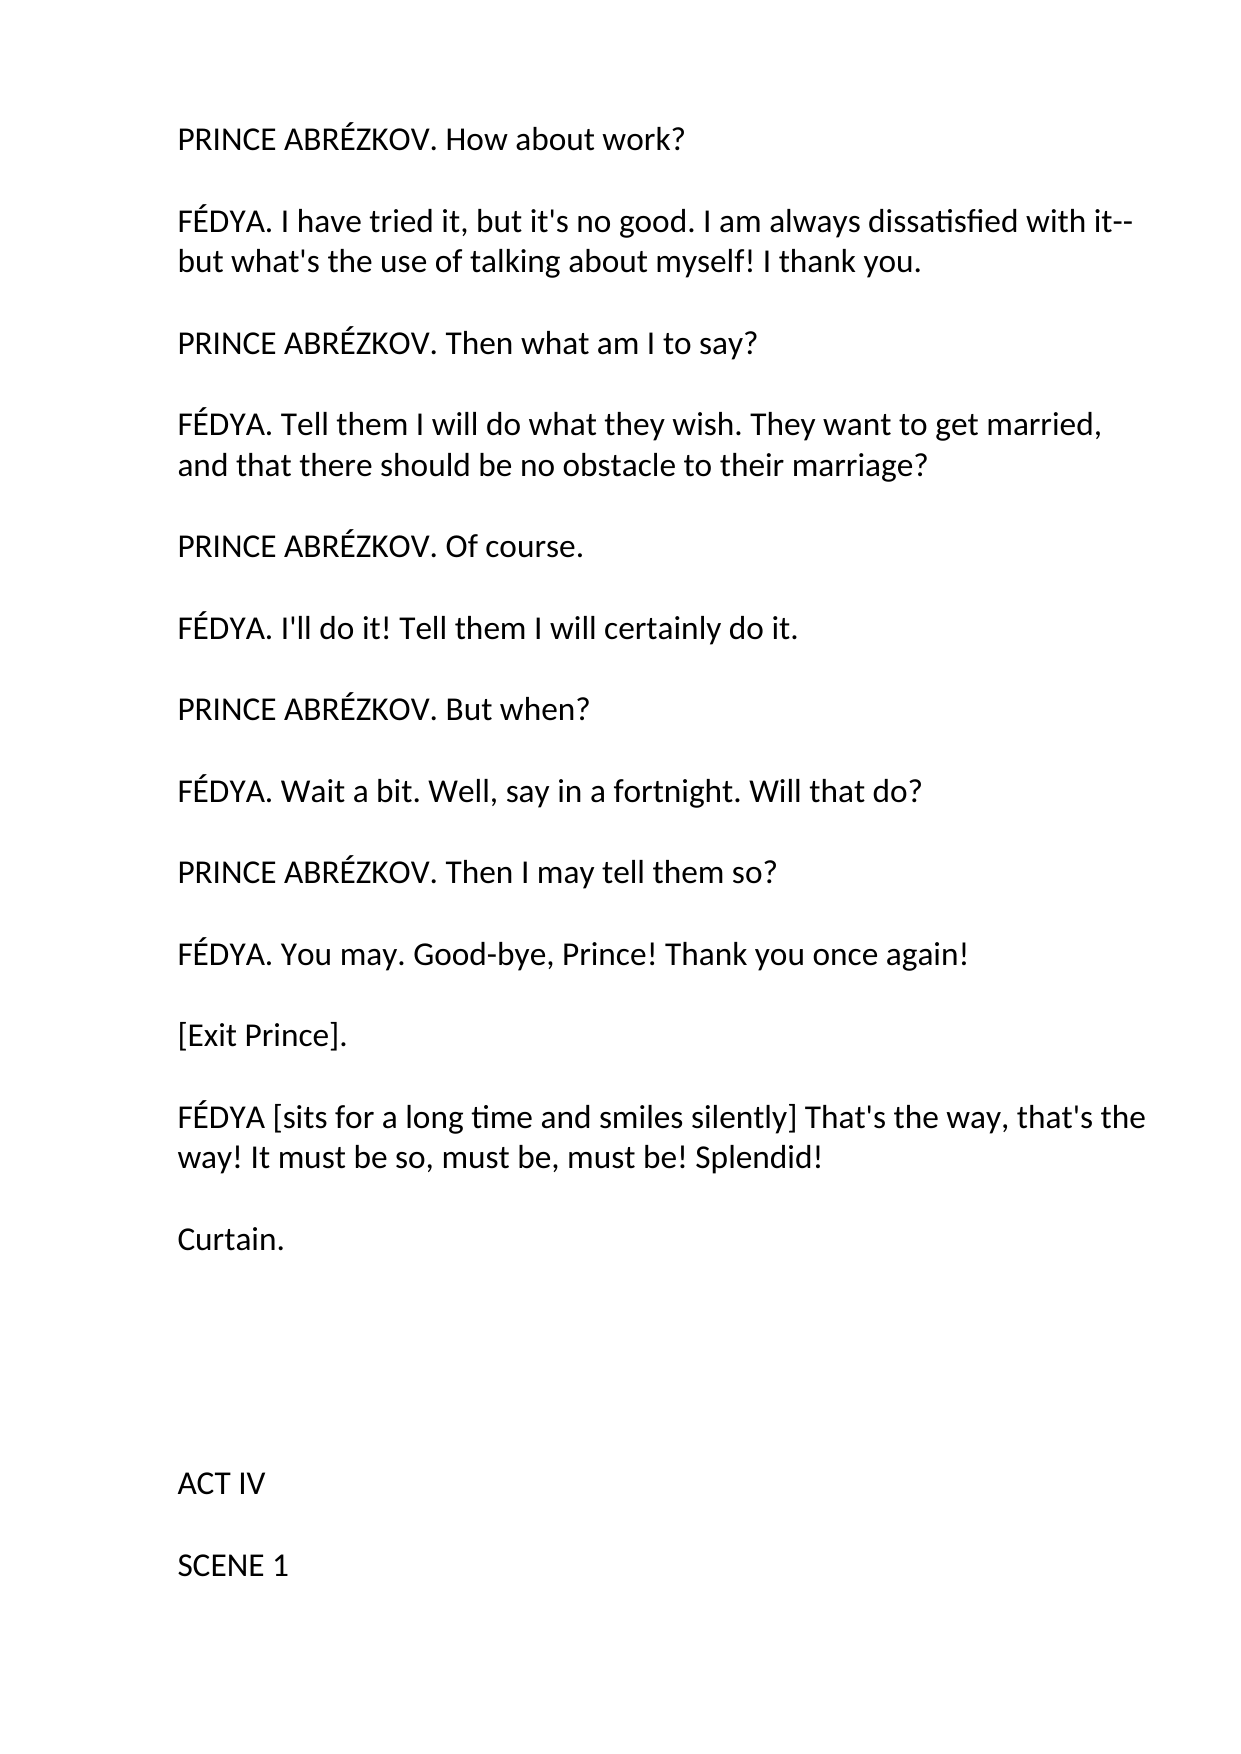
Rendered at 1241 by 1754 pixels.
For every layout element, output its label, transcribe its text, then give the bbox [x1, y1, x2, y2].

text Curtain. [177, 1218, 1152, 1258]
text PRINCE ABRÉZKOV. But when? [177, 688, 1152, 729]
text FÉDYA. I have tried it, but it's no good. I am always dissatisfied with it--but what's the use of talking about myself! I thank you. [177, 199, 1152, 281]
text ACT IV [177, 1462, 1152, 1503]
text FÉDYA. You may. Good-bye, Prince! Thank you once again! [177, 933, 1152, 973]
text FÉDYA. Wait a bit. Well, say in a fortnight. Will that do? [177, 770, 1152, 811]
text PRINCE ABRÉZKOV. Then what am I to say? [177, 322, 1152, 362]
text PRINCE ABRÉZKOV. How about work? [177, 118, 1152, 159]
text FÉDYA [sits for a long time and smiles silently] That's the way, that's the way! It must be so, must be, must be! Splendid! [177, 1096, 1152, 1177]
text FÉDYA. Tell them I will do what they wish. They want to get married, and that there should be no obstacle to their marriage? [177, 403, 1152, 485]
text PRINCE ABRÉZKOV. Then I may tell them so? [177, 851, 1152, 892]
text SCENE 1 [177, 1544, 1152, 1584]
text FÉDYA. I'll do it! Tell them I will certainly do it. [177, 607, 1152, 648]
text PRINCE ABRÉZKOV. Of course. [177, 525, 1152, 566]
text [Exit Prince]. [177, 1014, 1152, 1055]
